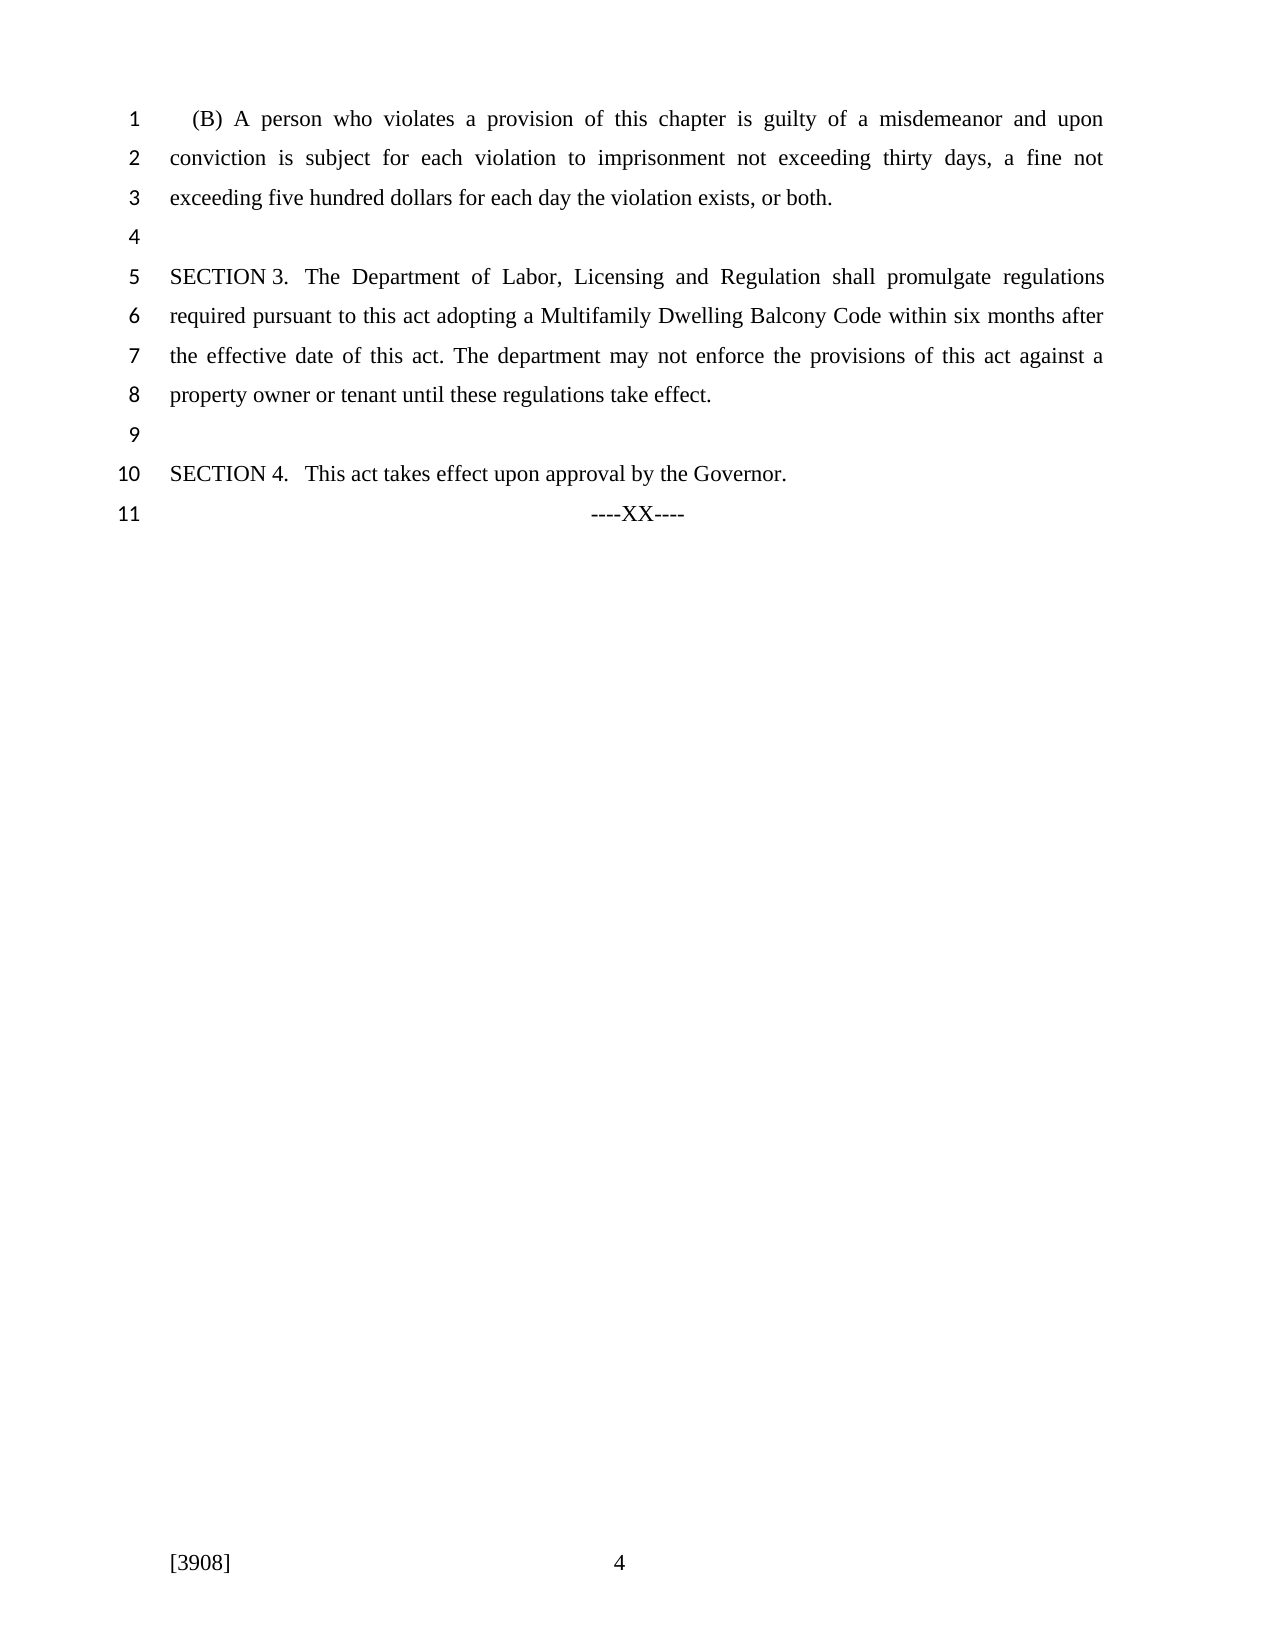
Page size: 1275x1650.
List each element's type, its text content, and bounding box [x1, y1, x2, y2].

text (B) A person who violates a provision of this chapter is guilty of a misdemeanor and upon conviction is subject for each violation to imprisonment not exceeding thirty days, a fine not exceeding five hundred dollars for each day the violation exists, or both. [169, 105, 1106, 210]
text ----XX---- [169, 500, 1106, 526]
text SECTION 3. The Department of Labor, Licensing and Regulation shall promulgate regulations required pursuant to this act adopting a Multifamily Dwelling Balcony Code within six months after the effective date of this act. The department may not enforce the provisions of this act against a property owner or tenant until these regulations take effect. [169, 263, 1106, 408]
text SECTION 4. This act takes effect upon approval by the Governor. [169, 460, 1106, 487]
